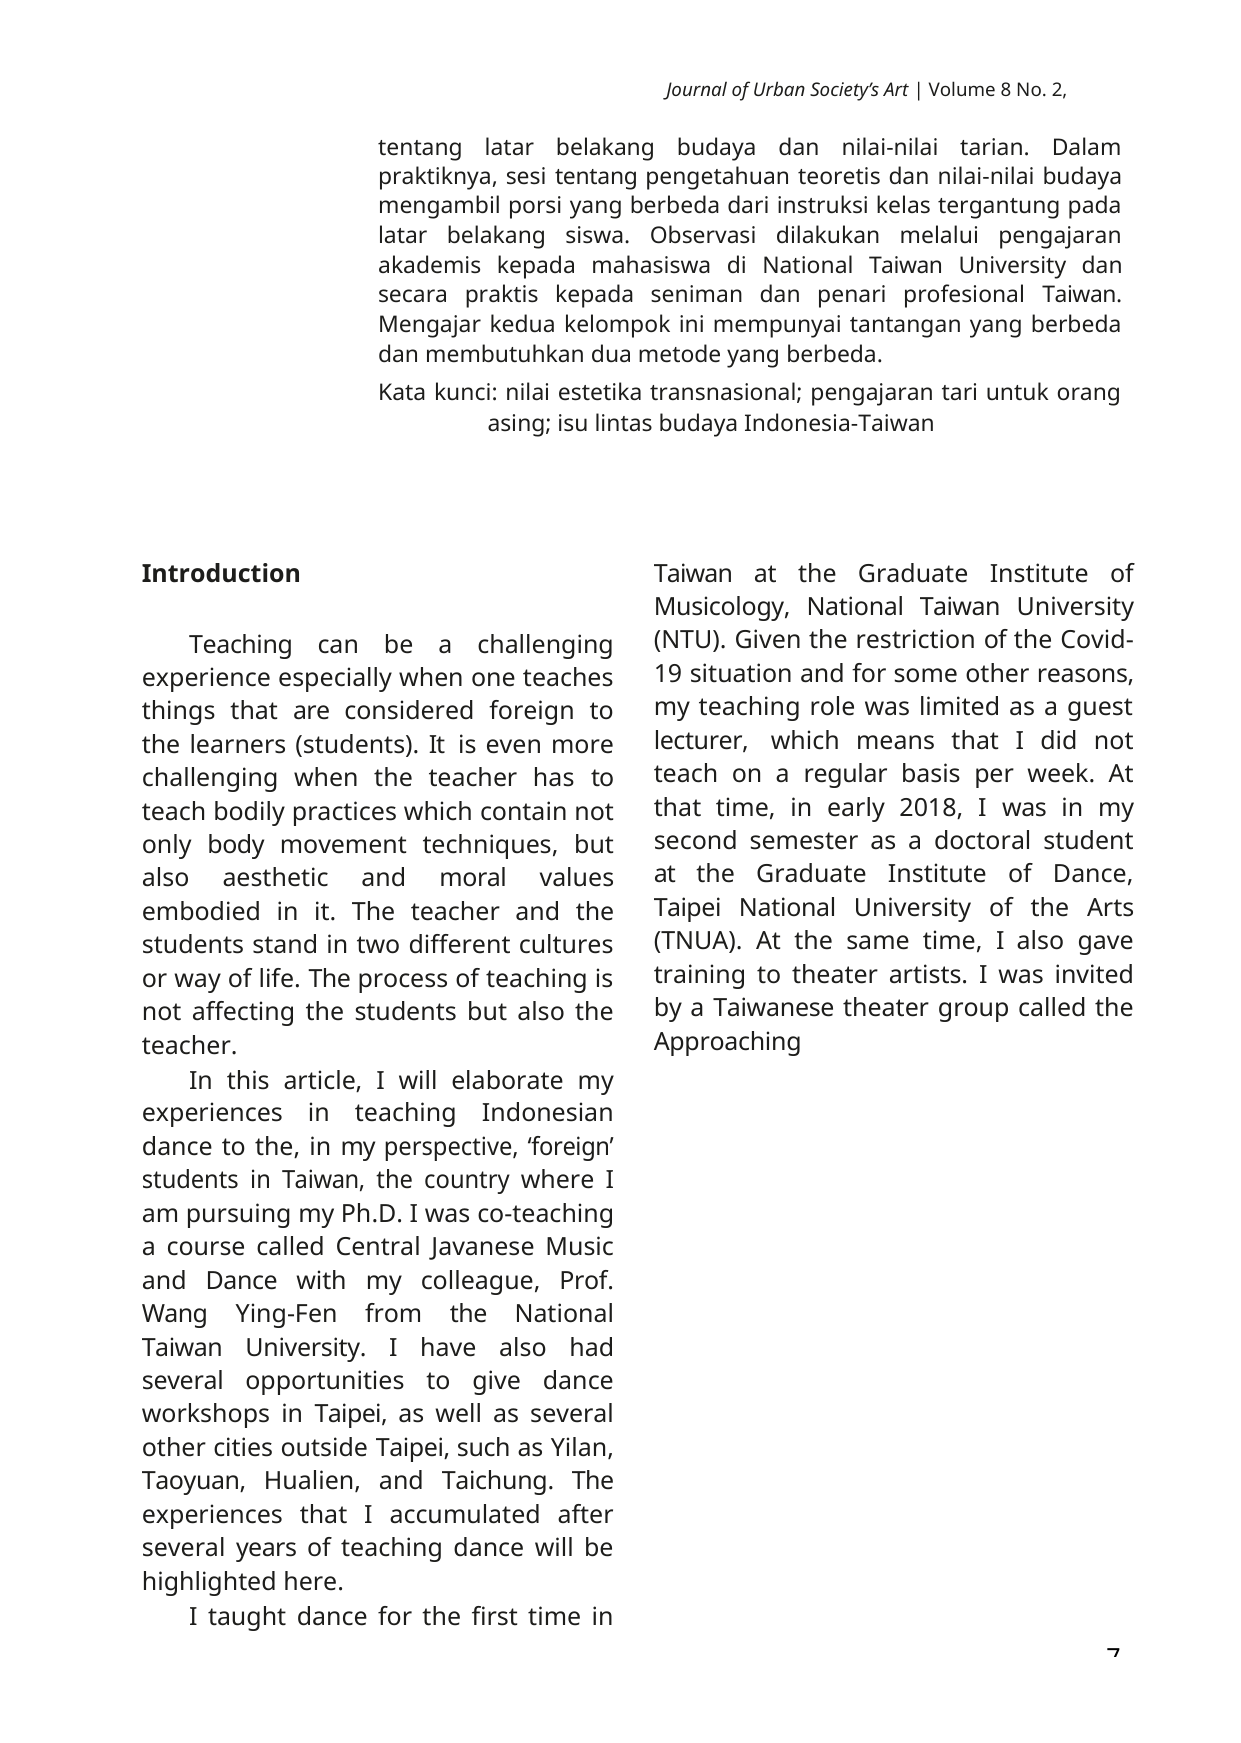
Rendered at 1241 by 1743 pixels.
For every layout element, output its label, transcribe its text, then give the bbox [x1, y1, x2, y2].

text tentang latar belakang budaya dan nilai-nilai tarian. Dalam praktiknya, sesi tentang pengetahuan teoretis dan nilai-nilai budaya mengambil porsi yang berbeda dari instruksi kelas tergantung pada latar belakang siswa. Observasi dilakukan melalui pengajaran akademis kepada mahasiswa di National Taiwan University dan secara praktis kepada seniman dan penari profesional Taiwan. Mengajar kedua kelompok ini mempunyai tantangan yang berbeda dan membutuhkan dua metode yang berbeda. [378, 131, 1122, 369]
text Kata kunci: nilai estetika transnasional; pengajaran tari untuk orang asing; isu lintas budaya Indonesia-Taiwan [378, 376, 1122, 438]
text In this article, I will elaborate my experiences in teaching Indonesian dance to the, in my perspective, ‘foreign’ students in Taiwan, the country where I am pursuing my Ph.D. I was co-teaching a course called Central Javanese Music and Dance with my colleague, Prof. Wang Ying-Fen from the National Taiwan University. I have also had several opportunities to give dance workshops in Taipei, as well as several other cities outside Taipei, such as Yilan, Taoyuan, Hualien, and Taichung. The experiences that I accumulated after several years of teaching dance will be highlighted here. [142, 1062, 614, 1597]
subtitle Introduction [142, 556, 614, 590]
text Teaching can be a challenging experience especially when one teaches things that are considered foreign to the learners (students). It is even more challenging when the teacher has to teach bodily practices which contain not only body movement techniques, but also aesthetic and moral values embodied in it. The teacher and the students stand in two different cultures or way of life. The process of teaching is not affecting the students but also the teacher. [142, 627, 614, 1061]
text I taught dance for the first time in Taiwan at the Graduate Institute of Musicology, National Taiwan University (NTU). Given the restriction of the Covid-19 situation and for some other reasons, my teaching role was limited as a guest lecturer, which means that I did not teach on a regular basis per week. At that time, in early 2018, I was in my second semester as a doctoral student at the Graduate Institute of Dance, Taipei National University of the Arts (TNUA). At the same time, I also gave training to theater artists. I was invited by a Taiwanese theater group called the Approaching [653, 556, 1134, 1057]
